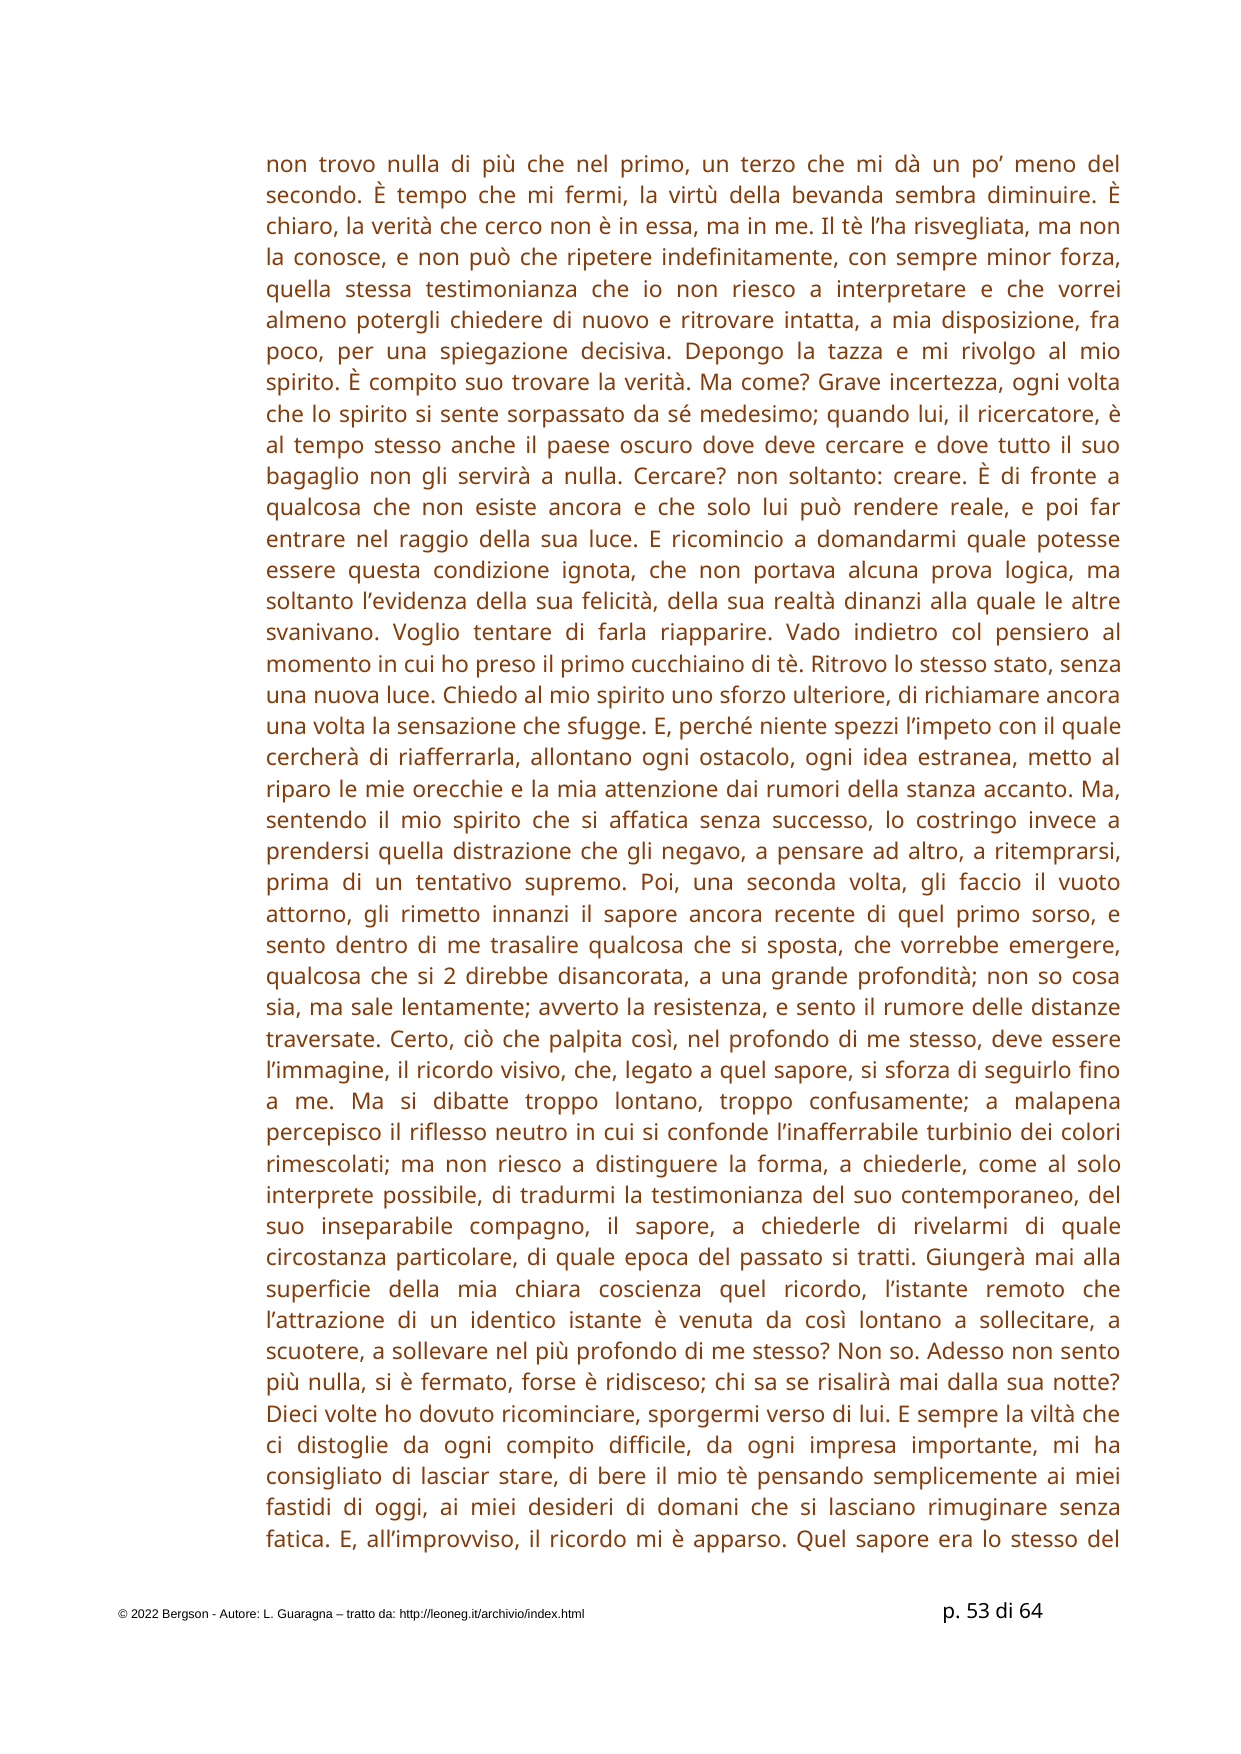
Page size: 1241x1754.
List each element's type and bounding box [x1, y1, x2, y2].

text [266, 148, 1122, 1554]
